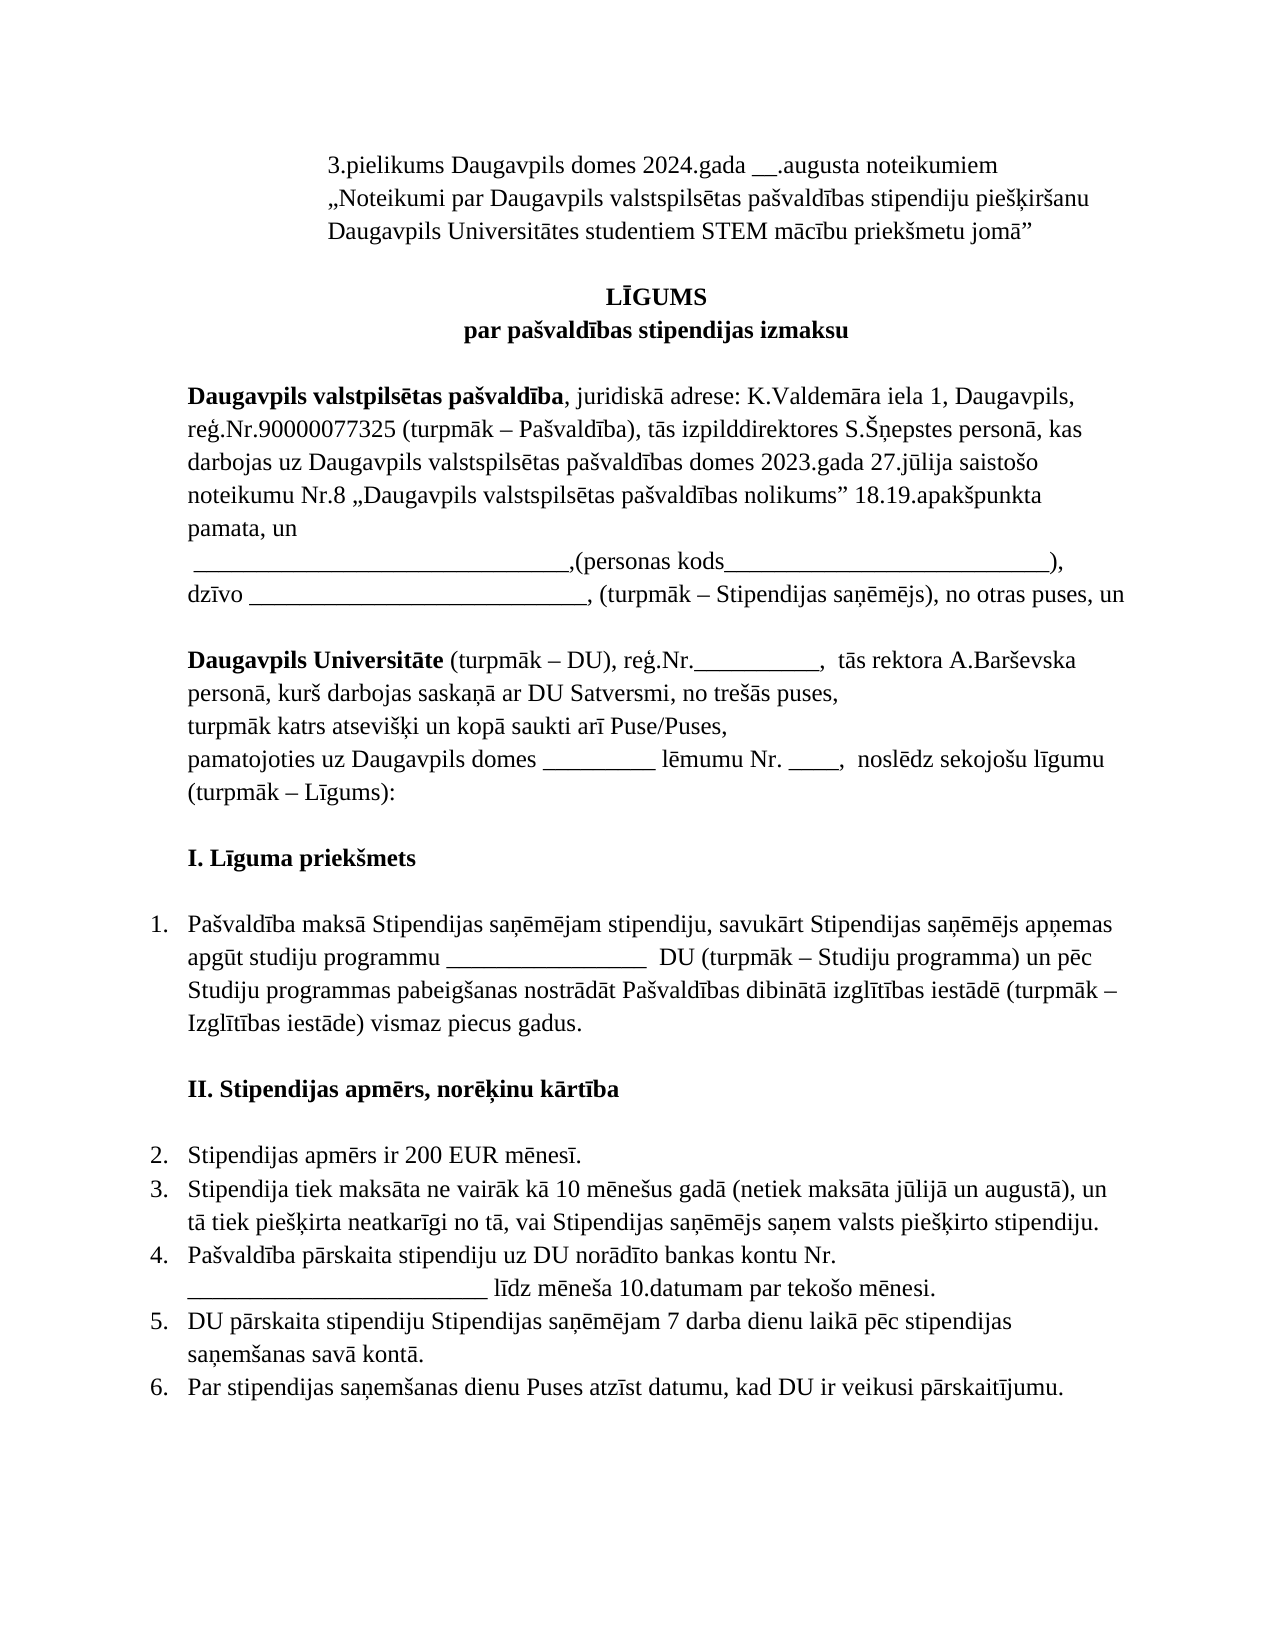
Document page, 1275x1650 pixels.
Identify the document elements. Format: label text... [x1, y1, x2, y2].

list Pašvaldība maksā Stipendijas saņēmējam stipendiju, savukārt Stipendijas saņēmējs apņemas apgūt studiju programmu ________________ DU (turpmāk – Studiju programma) un pēc Studiju programmas pabeigšanas nostrādāt Pašvaldības dibinātā izglītības iestādē (turpmāk – Izglītības iestāde) vismaz piecus gadus. [150, 909, 1125, 1037]
list I. Līguma priekšmets [187, 843, 1125, 872]
list pamatojoties uz Daugavpils domes _________ lēmumu Nr. ____, noslēdz sekojošu līgumu (turpmāk – Līgums): [187, 744, 1125, 806]
list II. Stipendijas apmērs, norēķinu kārtība [187, 1074, 1125, 1103]
list DU pārskaita stipendiju Stipendijas saņēmējam 7 darba dienu laikā pēc stipendijas saņemšanas savā kontā. [150, 1306, 1125, 1367]
list LĪGUMS [187, 282, 1125, 311]
list Par stipendijas saņemšanas dienu Puses atzīst datumu, kad DU ir veikusi pārskaitījumu. [150, 1372, 1125, 1401]
list Daugavpils Universitātes studentiem STEM mācību priekšmetu jomā” [187, 216, 1125, 245]
list Pašvaldība pārskaita stipendiju uz DU norādīto bankas kontu Nr. ________________________ līdz mēneša 10.datumam par tekošo mēnesi. [150, 1240, 1125, 1301]
list Daugavpils valstpilsētas pašvaldība, juridiskā adrese: K.Valdemāra iela 1, Daugavpils, reģ.Nr.90000077325 (turpmāk – Pašvaldība), tās izpilddirektores S.Šņepstes personā, kas darbojas uz Daugavpils valstspilsētas pašvaldības domes 2023.gada 27.jūlija saistošo noteikumu Nr.8 „Daugavpils valstspilsētas pašvaldības nolikums” 18.19.apakšpunkta pamata, un [187, 381, 1125, 542]
list ______________________________,(personas kods__________________________), dzīvo ___________________________, (turpmāk – Stipendijas saņēmējs), no otras puses, un [187, 546, 1125, 608]
list turpmāk katrs atsevišķi un kopā saukti arī Puse/Puses, [187, 711, 1125, 740]
list Daugavpils Universitāte (turpmāk – DU), reģ.Nr.__________, tās rektora A.Barševska personā, kurš darbojas saskaņā ar DU Satversmi, no trešās puses, [187, 645, 1125, 707]
list Stipendija tiek maksāta ne vairāk kā 10 mēnešus gadā (netiek maksāta jūlijā un augustā), un tā tiek piešķirta neatkarīgi no tā, vai Stipendijas saņēmējs saņem valsts piešķirto stipendiju. [150, 1174, 1125, 1235]
list par pašvaldības stipendijas izmaksu [187, 315, 1125, 344]
list „Noteikumi par Daugavpils valstspilsētas pašvaldības stipendiju piešķiršanu [187, 183, 1125, 212]
list 3.pielikums Daugavpils domes 2024.gada __.augusta noteikumiem [187, 150, 1125, 179]
list Stipendijas apmērs ir 200 EUR mēnesī. [150, 1141, 1125, 1169]
